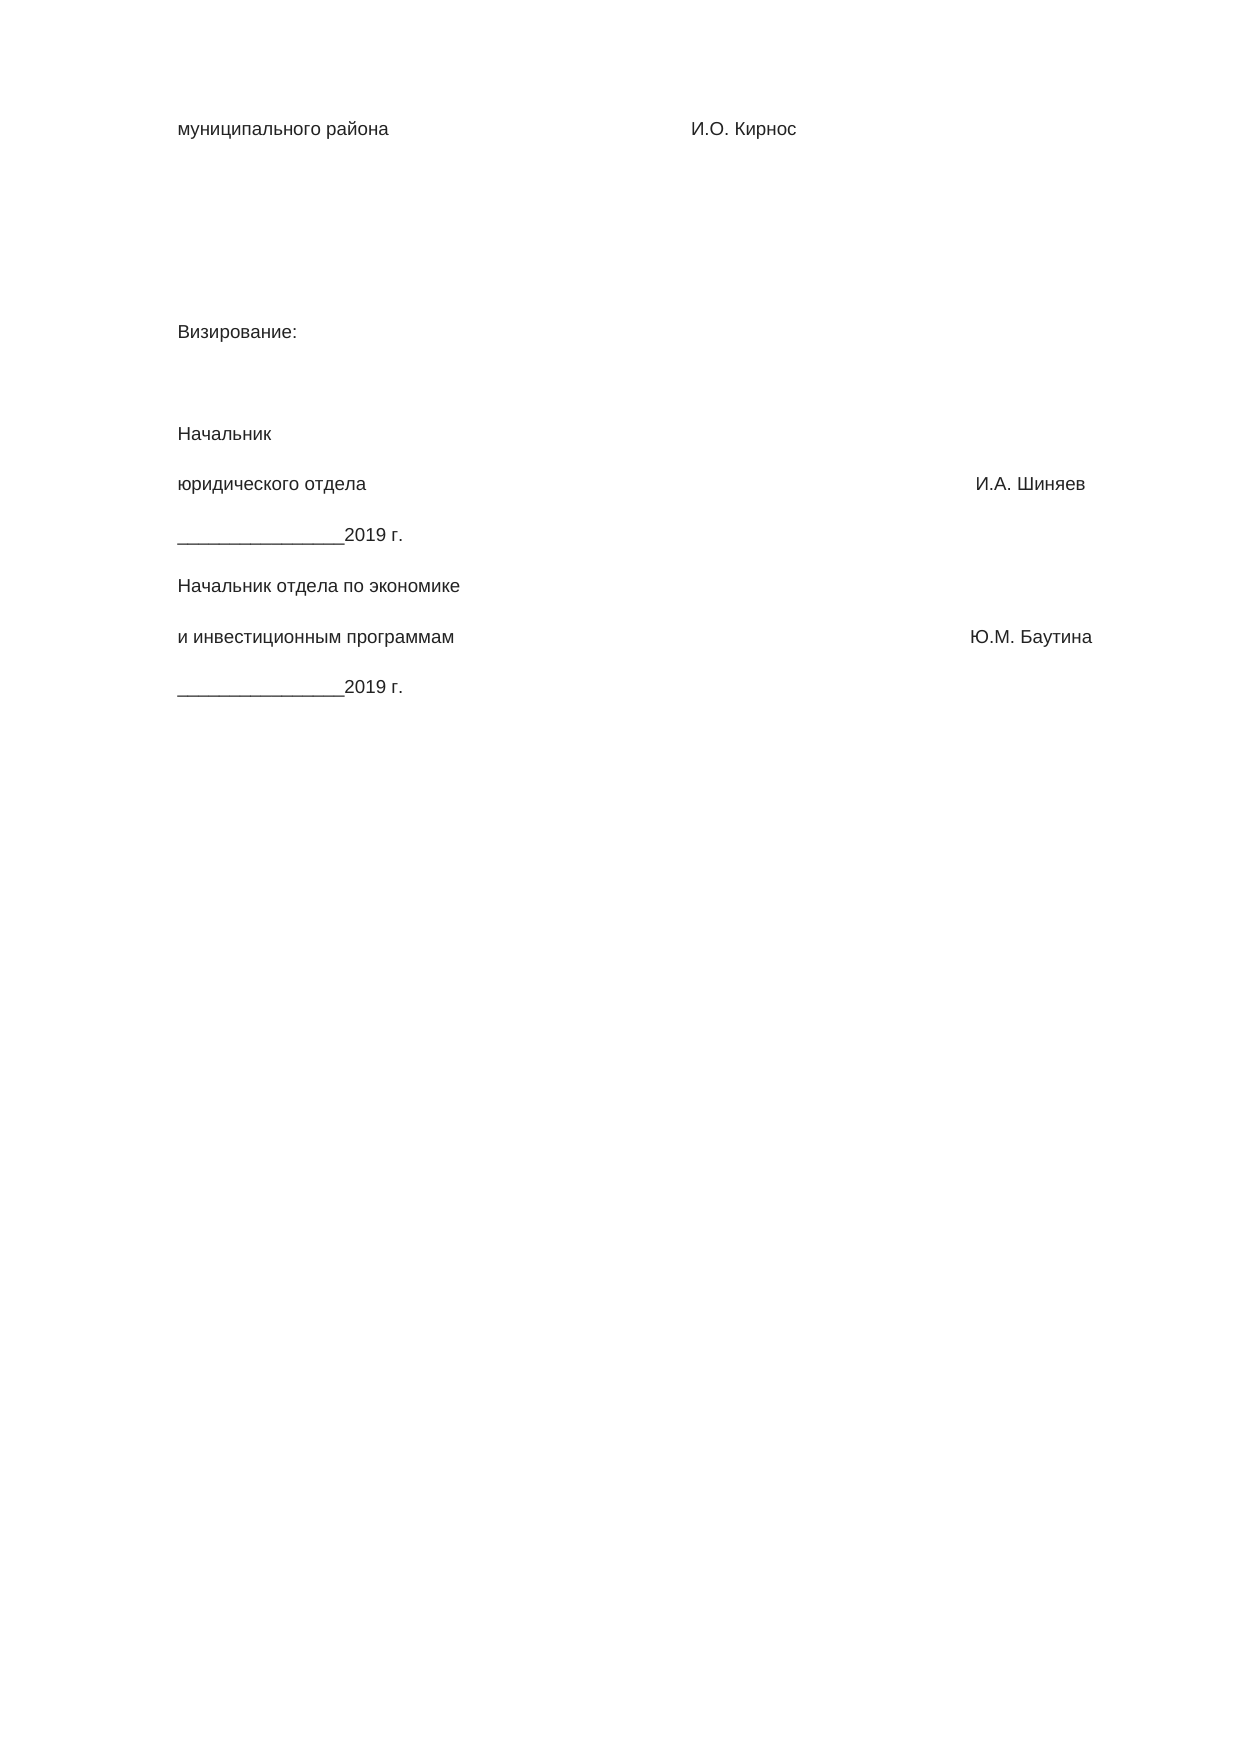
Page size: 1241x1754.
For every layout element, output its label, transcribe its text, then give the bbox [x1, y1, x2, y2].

text и инвестиционным программам Ю.М. Баутина [177, 625, 1152, 647]
text Начальник отдела по экономике [177, 575, 1152, 596]
text Визирование: [177, 321, 1152, 343]
text юридического отдела И.А. Шиняев [177, 473, 1152, 495]
text Начальник [177, 422, 1152, 444]
text муниципального района И.О. Кирнос [177, 118, 1152, 140]
text ________________2019 г. [177, 676, 1152, 698]
text ________________2019 г. [177, 524, 1152, 546]
